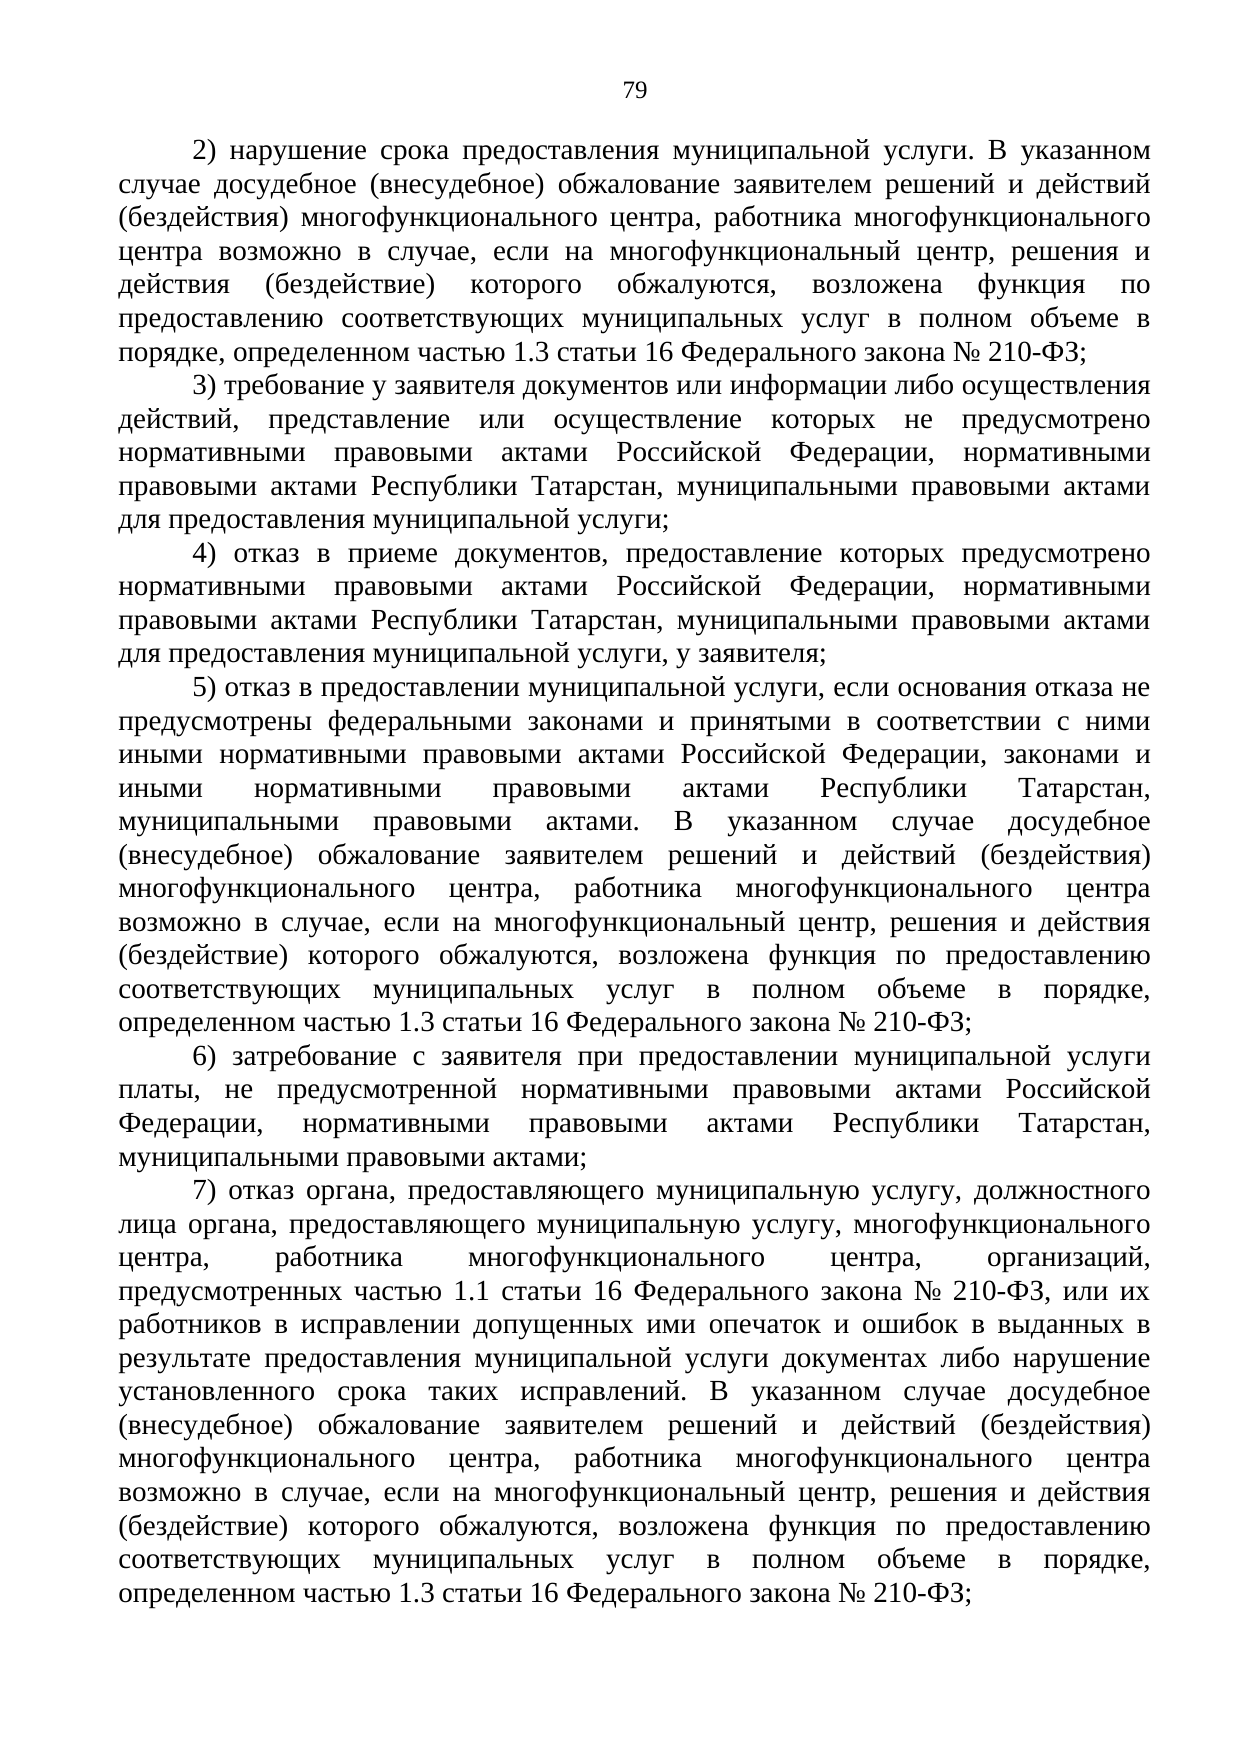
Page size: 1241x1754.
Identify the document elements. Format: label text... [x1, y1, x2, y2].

text 6) затребование с заявителя при предоставлении муниципальной услуги платы, не предусмотренной нормативными правовыми актами Российской Федерации, нормативными правовыми актами Республики Татарстан, муниципальными правовыми актами; [118, 1038, 1152, 1172]
text 4) отказ в приеме документов, предоставление которых предусмотрено нормативными правовыми актами Российской Федерации, нормативными правовыми актами Республики Татарстан, муниципальными правовыми актами для предоставления муниципальной услуги, у заявителя; [118, 535, 1152, 669]
text 7) отказ органа, предоставляющего муниципальную услугу, должностного лица органа, предоставляющего муниципальную услугу, многофункционального центра, работника многофункционального центра, организаций, предусмотренных частью 1.1 статьи 16 Федерального закона № 210-ФЗ, или их работников в исправлении допущенных ими опечаток и ошибок в выданных в результате предоставления муниципальной услуги документах либо нарушение установленного срока таких исправлений. В указанном случае досудебное (внесудебное) обжалование заявителем решений и действий (бездействия) многофункционального центра, работника многофункционального центра возможно в случае, если на многофункциональный центр, решения и действия (бездействие) которого обжалуются, возложена функция по предоставлению соответствующих муниципальных услуг в полном объеме в порядке, определенном частью 1.3 статьи 16 Федерального закона № 210-ФЗ; [118, 1172, 1152, 1608]
text 5) отказ в предоставлении муниципальной услуги, если основания отказа не предусмотрены федеральными законами и принятыми в соответствии с ними иными нормативными правовыми актами Российской Федерации, законами и иными нормативными правовыми актами Республики Татарстан, муниципальными правовыми актами. В указанном случае досудебное (внесудебное) обжалование заявителем решений и действий (бездействия) многофункционального центра, работника многофункционального центра возможно в случае, если на многофункциональный центр, решения и действия (бездействие) которого обжалуются, возложена функция по предоставлению соответствующих муниципальных услуг в полном объеме в порядке, определенном частью 1.3 статьи 16 Федерального закона № 210-ФЗ; [118, 669, 1152, 1038]
text 3) требование у заявителя документов или информации либо осуществления действий, представление или осуществление которых не предусмотрено нормативными правовыми актами Российской Федерации, нормативными правовыми актами Республики Татарстан, муниципальными правовыми актами для предоставления муниципальной услуги; [118, 367, 1152, 535]
text 2) нарушение срока предоставления муниципальной услуги. В указанном случае досудебное (внесудебное) обжалование заявителем решений и действий (бездействия) многофункционального центра, работника многофункционального центра возможно в случае, если на многофункциональный центр, решения и действия (бездействие) которого обжалуются, возложена функция по предоставлению соответствующих муниципальных услуг в полном объеме в порядке, определенном частью 1.3 статьи 16 Федерального закона № 210-ФЗ; [118, 132, 1152, 367]
